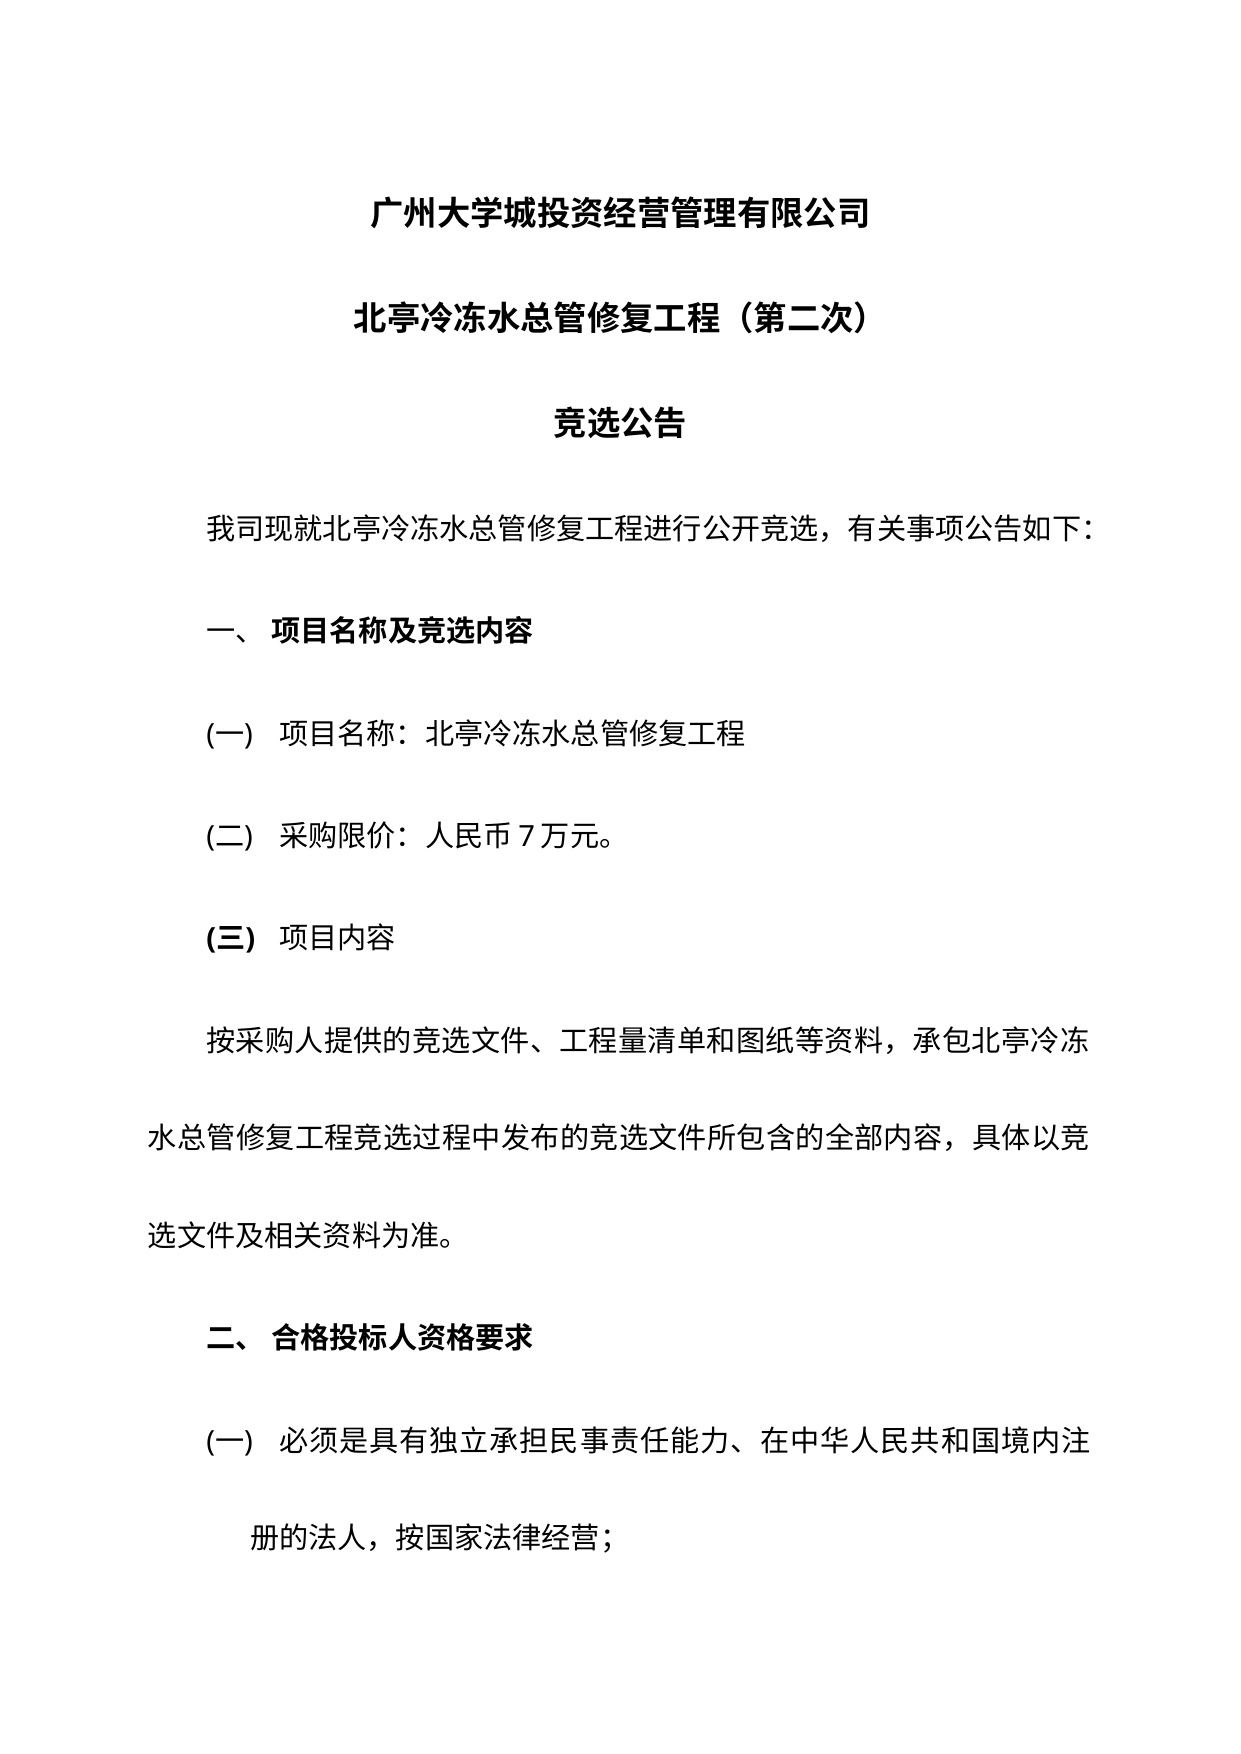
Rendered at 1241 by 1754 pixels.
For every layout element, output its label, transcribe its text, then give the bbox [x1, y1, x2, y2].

list 项目名称：北亭冷冻水总管修复工程 [206, 699, 1092, 764]
list 项目内容 [206, 904, 1092, 969]
list 合格投标人资格要求 [148, 1303, 1092, 1368]
text 广州大学城投资经营管理有限公司 [148, 178, 1092, 243]
text 我司现就北亭冷冻水总管修复工程进行公开竞选，有关事项公告如下： [148, 494, 1092, 559]
list 项目名称及竞选内容 [148, 597, 1092, 662]
text 竞选公告 [148, 389, 1092, 454]
list 必须是具有独立承担民事责任能力、在中华人民共和国境内注册的法人，按国家法律经营； [206, 1406, 1092, 1568]
text 北亭冷冻水总管修复工程（第二次） [148, 283, 1092, 348]
text 按采购人提供的竞选文件、工程量清单和图纸等资料，承包北亭冷冻水总管修复工程竞选过程中发布的竞选文件所包含的全部内容，具体以竞选文件及相关资料为准。 [148, 1006, 1092, 1266]
list 采购限价：人民币7万元。 [206, 801, 1092, 866]
